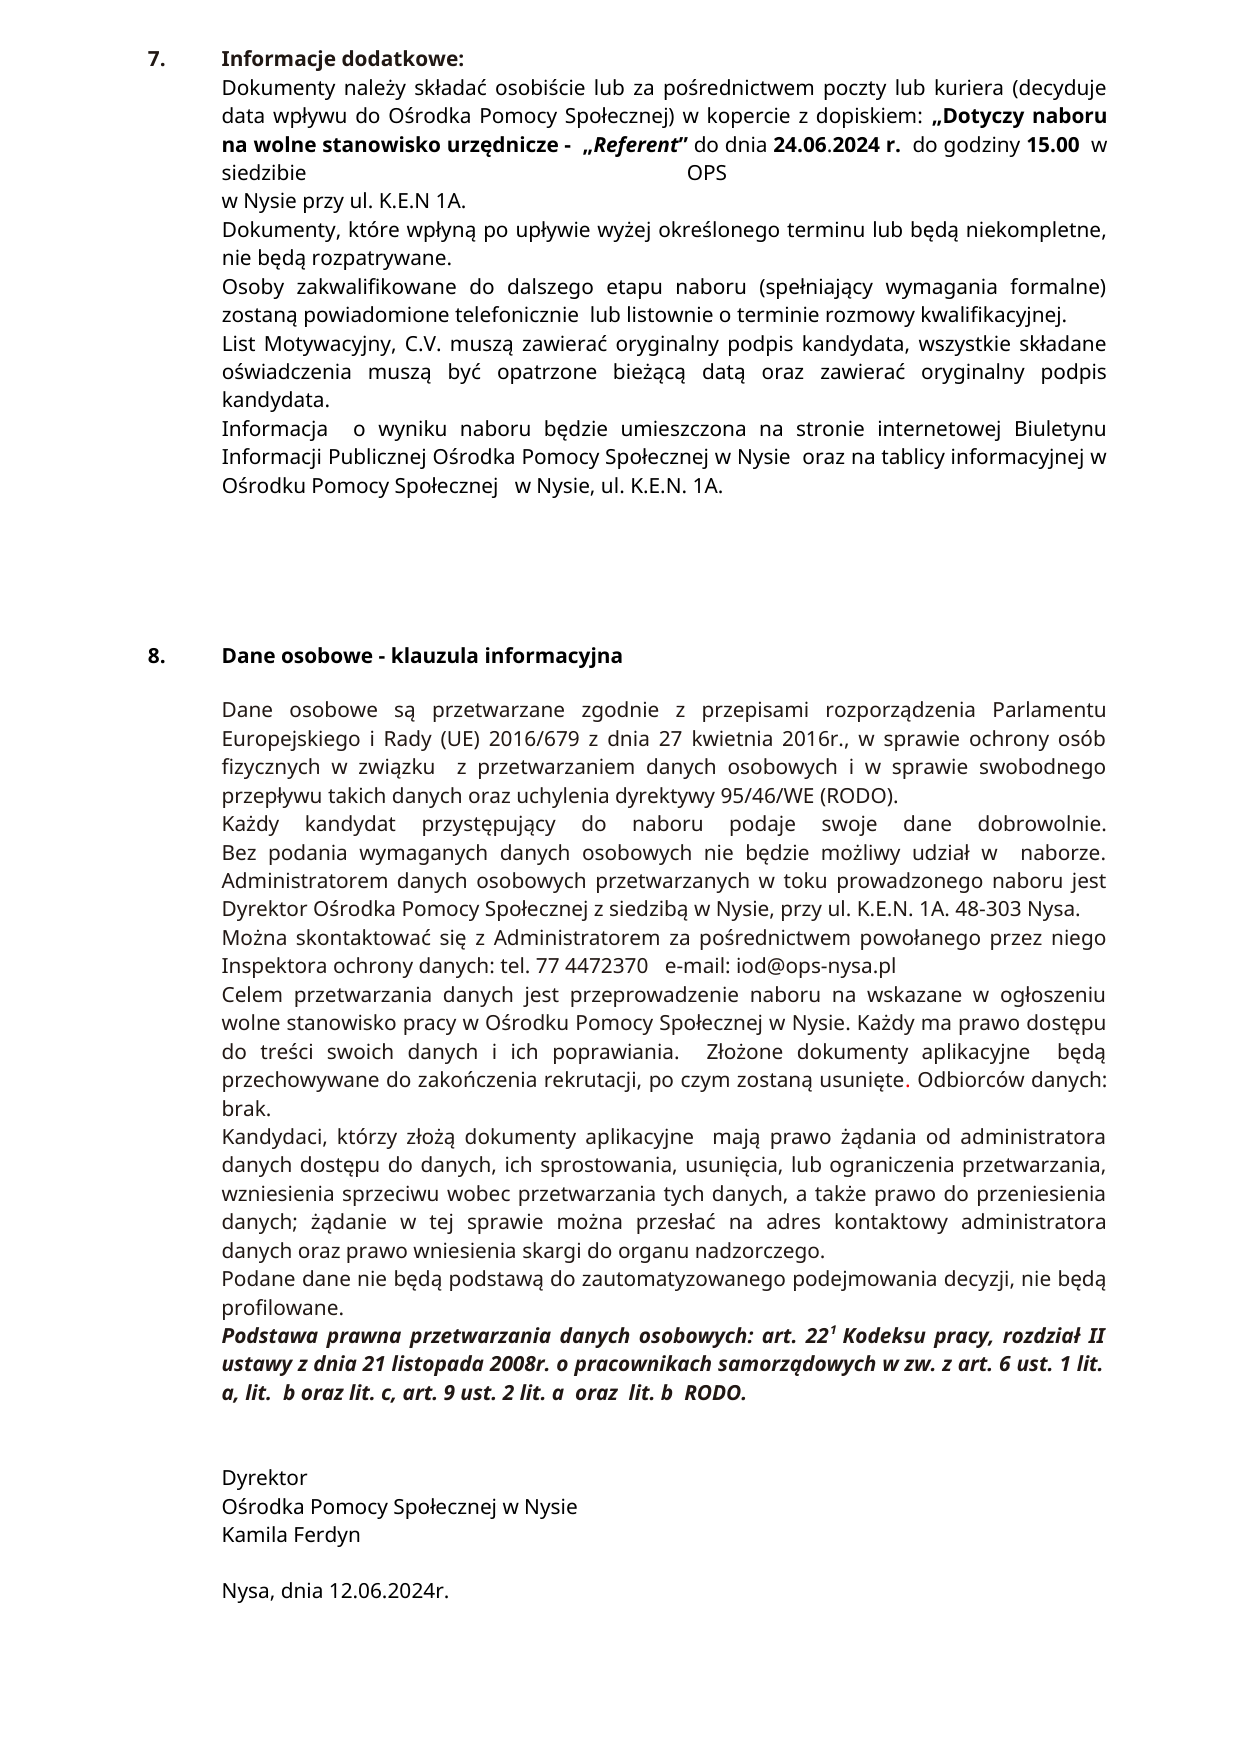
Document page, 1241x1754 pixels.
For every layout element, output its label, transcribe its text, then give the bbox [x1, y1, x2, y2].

text Podane dane nie będą podstawą do zautomatyzowanego podejmowania decyzji, nie będą profilowane. [221, 1264, 1107, 1321]
text Dokumenty, które wpłyną po upływie wyżej określonego terminu lub będą niekompletne, nie będą rozpatrywane. [222, 215, 1107, 272]
text Dyrektor [148, 1463, 1107, 1492]
text 7. Informacje dodatkowe: [148, 44, 1107, 73]
text Informacja o wyniku naboru będzie umieszczona na stronie internetowej Biuletynu Informacji Publicznej Ośrodka Pomocy Społecznej w Nysie oraz na tablicy informacyjnej w Ośrodku Pomocy Społecznej w Nysie, ul. K.E.N. 1A. [222, 414, 1107, 499]
text Dokumenty należy składać osobiście lub za pośrednictwem poczty lub kuriera (decyduje data wpływu do Ośrodka Pomocy Społecznej) w kopercie z dopiskiem: „Dotyczy naboru na wolne stanowisko urzędnicze - „Referent” do dnia 24.06.2024 r. do godziny 15.00 w siedzibie OPS w Nysie przy ul. K.E.N 1A. [221, 73, 1107, 215]
text Podstawa prawna przetwarzania danych osobowych: art. 221 Kodeksu pracy, rozdział II ustawy z dnia 21 listopada 2008r. o pracownikach samorządowych w zw. z art. 6 ust. 1 lit. a, lit. b oraz lit. c, art. 9 ust. 2 lit. a oraz lit. b RODO. [221, 1321, 1107, 1406]
text List Motywacyjny, C.V. muszą zawierać oryginalny podpis kandydata, wszystkie składane oświadczenia muszą być opatrzone bieżącą datą oraz zawierać oryginalny podpis kandydata. [222, 329, 1107, 414]
text Dane osobowe są przetwarzane zgodnie z przepisami rozporządzenia Parlamentu Europejskiego i Rady (UE) 2016/679 z dnia 27 kwietnia 2016r., w sprawie ochrony osób fizycznych w związku z przetwarzaniem danych osobowych i w sprawie swobodnego przepływu takich danych oraz uchylenia dyrektywy 95/46/WE (RODO). [221, 696, 1107, 809]
text Można skontaktować się z Administratorem za pośrednictwem powołanego przez niego Inspektora ochrony danych: tel. 77 4472370 e-mail: iod@ops-nysa.pl [221, 923, 1107, 980]
text 8. Dane osobowe - klauzula informacyjna [148, 642, 1107, 670]
text Nysa, dnia 12.06.2024r. [221, 1577, 1107, 1605]
text Każdy kandydat przystępujący do naboru podaje swoje dane dobrowolnie. Bez podania wymaganych danych osobowych nie będzie możliwy udział w naborze. Administratorem danych osobowych przetwarzanych w toku prowadzonego naboru jest Dyrektor Ośrodka Pomocy Społecznej z siedzibą w Nysie, przy ul. K.E.N. 1A. 48-303 Nysa. [221, 809, 1107, 923]
text Celem przetwarzania danych jest przeprowadzenie naboru na wskazane w ogłoszeniu wolne stanowisko pracy w Ośrodku Pomocy Społecznej w Nysie. Każdy ma prawo dostępu do treści swoich danych i ich poprawiania. Złożone dokumenty aplikacyjne będą przechowywane do zakończenia rekrutacji, po czym zostaną usunięte. Odbiorców danych: brak. [221, 980, 1107, 1122]
text Kandydaci, którzy złożą dokumenty aplikacyjne mają prawo żądania od administratora danych dostępu do danych, ich sprostowania, usunięcia, lub ograniczenia przetwarzania, wzniesienia sprzeciwu wobec przetwarzania tych danych, a także prawo do przeniesienia danych; żądanie w tej sprawie można przesłać na adres kontaktowy administratora danych oraz prawo wniesienia skargi do organu nadzorczego. [221, 1122, 1107, 1264]
text Osoby zakwalifikowane do dalszego etapu naboru (spełniający wymagania formalne) zostaną powiadomione telefonicznie lub listownie o terminie rozmowy kwalifikacyjnej. [222, 272, 1107, 329]
text Ośrodka Pomocy Społecznej w Nysie Kamila Ferdyn [221, 1492, 1107, 1577]
